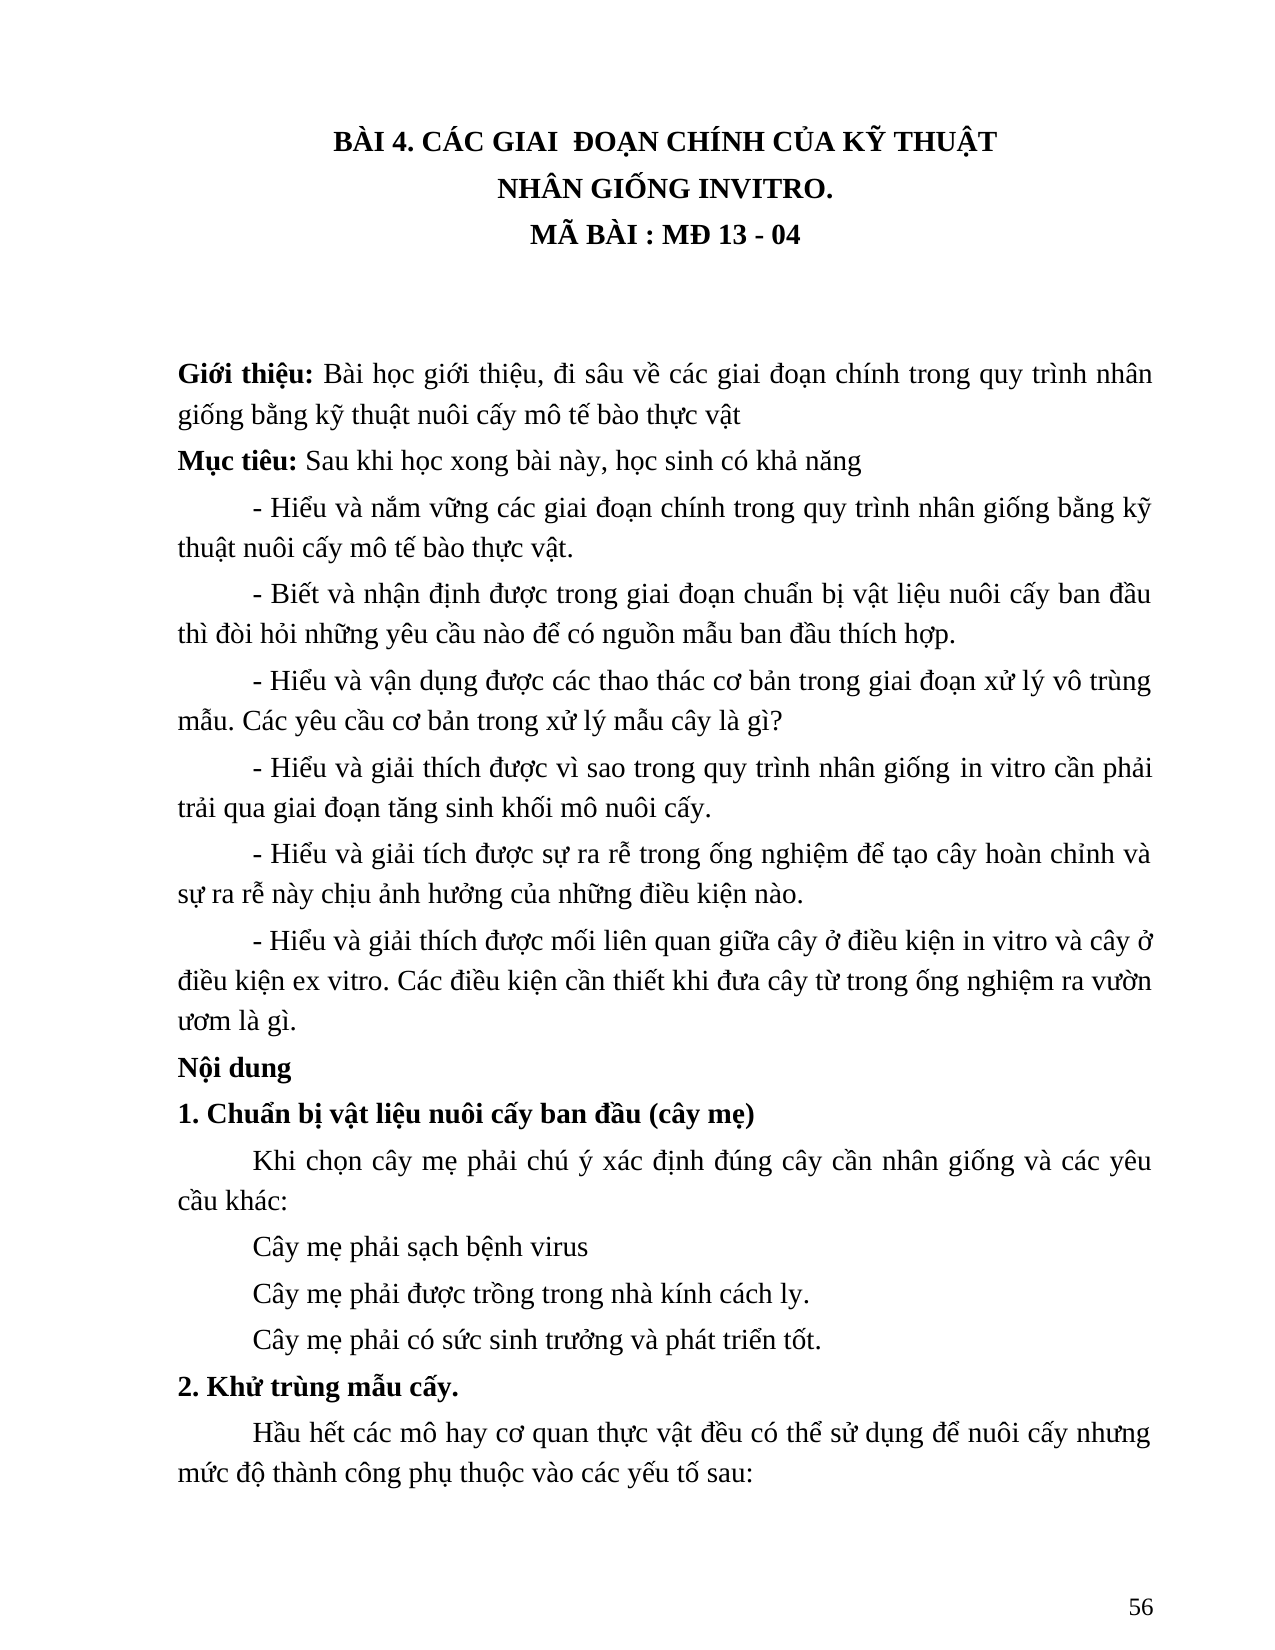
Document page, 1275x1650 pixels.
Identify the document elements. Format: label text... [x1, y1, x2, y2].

subtitle BÀI 4. CÁC GIAI ĐOẠN CHÍNH CỦA KỸ THUẬT [177, 124, 1153, 158]
text Khi chọn cây mẹ phải chú ý xác định đúng cây cần nhân giống và các yêu cầu khác: [177, 1143, 1153, 1217]
text - Hiểu và vận dụng được các thao thác cơ bản trong giai đoạn xử lý vô trùng mẫu. Các yêu cầu cơ bản trong xử lý mẫu cây là gì? [177, 663, 1153, 737]
text Nội dung [177, 1050, 1153, 1083]
text Mục tiêu: Sau khi học xong bài này, học sinh có khả năng [177, 443, 1153, 477]
text - Hiểu và giải thích được vì sao trong quy trình nhân giống in vitro cần phải trải qua giai đoạn tăng sinh khối mô nuôi cấy. [177, 750, 1153, 823]
text - Hiểu và giải tích được sự ra rễ trong ống nghiệm để tạo cây hoàn chỉnh và sự ra rễ này chịu ảnh hưởng của những điều kiện nào. [177, 836, 1153, 910]
text Cây mẹ phải có sức sinh trưởng và phát triển tốt. [177, 1322, 1153, 1356]
text - Hiểu và nắm vững các giai đoạn chính trong quy trình nhân giống bằng kỹ thuật nuôi cấy mô tế bào thực vật. [177, 490, 1153, 563]
text Hầu hết các mô hay cơ quan thực vật đều có thể sử dụng để nuôi cấy nhưng mức độ thành công phụ thuộc vào các yếu tố sau: [177, 1415, 1153, 1489]
text Giới thiệu: Bài học giới thiệu, đi sâu về các giai đoạn chính trong quy trình nhân giống bằng kỹ thuật nuôi cấy mô tế bào thực vật [177, 357, 1153, 430]
text Cây mẹ phải được trồng trong nhà kính cách ly. [177, 1276, 1153, 1309]
text Cây mẹ phải sạch bệnh virus [177, 1229, 1153, 1263]
text - Hiểu và giải thích được mối liên quan giữa cây ở điều kiện in vitro và cây ở điều kiện ex vitro. Các điều kiện cần thiết khi đưa cây từ trong ống nghiệm ra vườn ươm là gì. [177, 923, 1153, 1037]
text MÃ BÀI : MĐ 13 - 04 [177, 217, 1153, 251]
subtitle NHÂN GIỐNG INVITRO. [177, 171, 1153, 204]
text - Biết và nhận định được trong giai đoạn chuẩn bị vật liệu nuôi cấy ban đầu thì đòi hỏi những yêu cầu nào để có nguồn mẫu ban đầu thích hợp. [177, 576, 1153, 650]
subtitle 1. Chuẩn bị vật liệu nuôi cấy ban đầu (cây mẹ) [177, 1096, 1153, 1130]
subtitle 2. Khử trùng mẫu cấy. [177, 1369, 1153, 1402]
